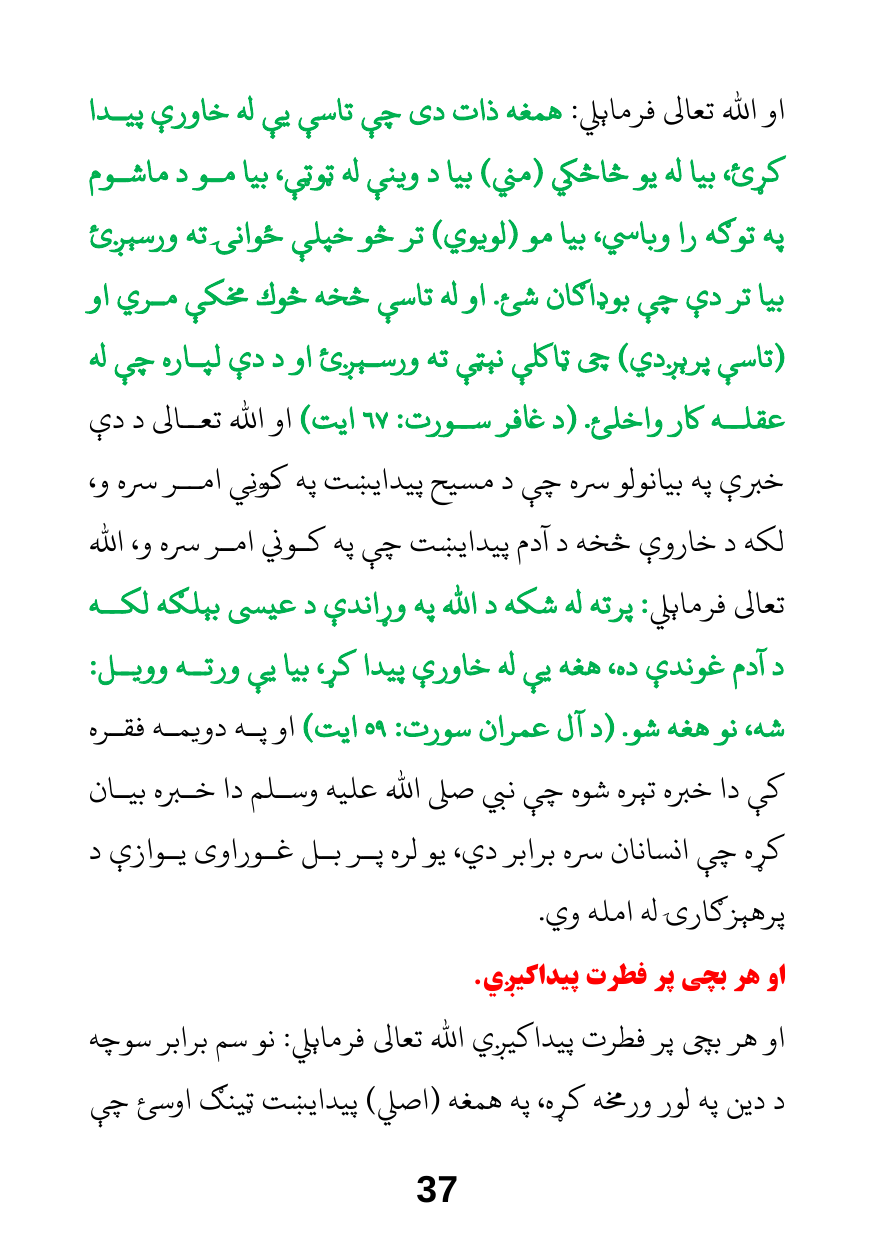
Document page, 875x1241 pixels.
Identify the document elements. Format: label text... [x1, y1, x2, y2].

text او الله تعالی فرماېلي: همغه ذات دى چې تاسې يې له خاورې پيدا كړئ، بيا له يو څاڅكي (مني) بيا د وينې له ټوټې، بيا مو د ماشوم په توګه را وباسي، بيا مو (لويوي) تر څو خپلې ځوانۍ ته ورسېږئ بيا تر دې چې بوډاګان شئ. او له تاسې څخه څوك مخكې مري او (تاسې پرېږدي) چى ټاكلې نېټې ته ورسېږئ او د دې لپاره چې له عقله کار واخلئ. (د غافر سورت: ۶۷ ايت) او الله تعالی د دې خبرې په بيانولو سره چې د مسيح پيدايښت په کَوْنِي امر سره و، لکه د خاروې څخه د آدم پيدايښت چې په کوني امر سره و، الله تعالی فرماېلي: پرته له شکه د الله په وړاندې د عيسی بېلګه لکه د آدم غوندې ده، هغه يې له خاورې پيدا کړ، بيا يې ورته وويل: شه، نو هغه شو. (د آل عمران سورت: ۵۹ ايت) او په دويمه فقره کې دا خبره تېره شوه چې نبي صلی الله عليه وسلم دا خبره بيان کړه چې انسانان سره برابر دي، يو لره پر بل غوراوی يوازې د پرهېزګارۍ له امله وي. [89, 82, 785, 940]
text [89, 1010, 785, 1128]
subtitle او هر بچی پر فطرت پيداکيږي. [89, 952, 785, 1003]
